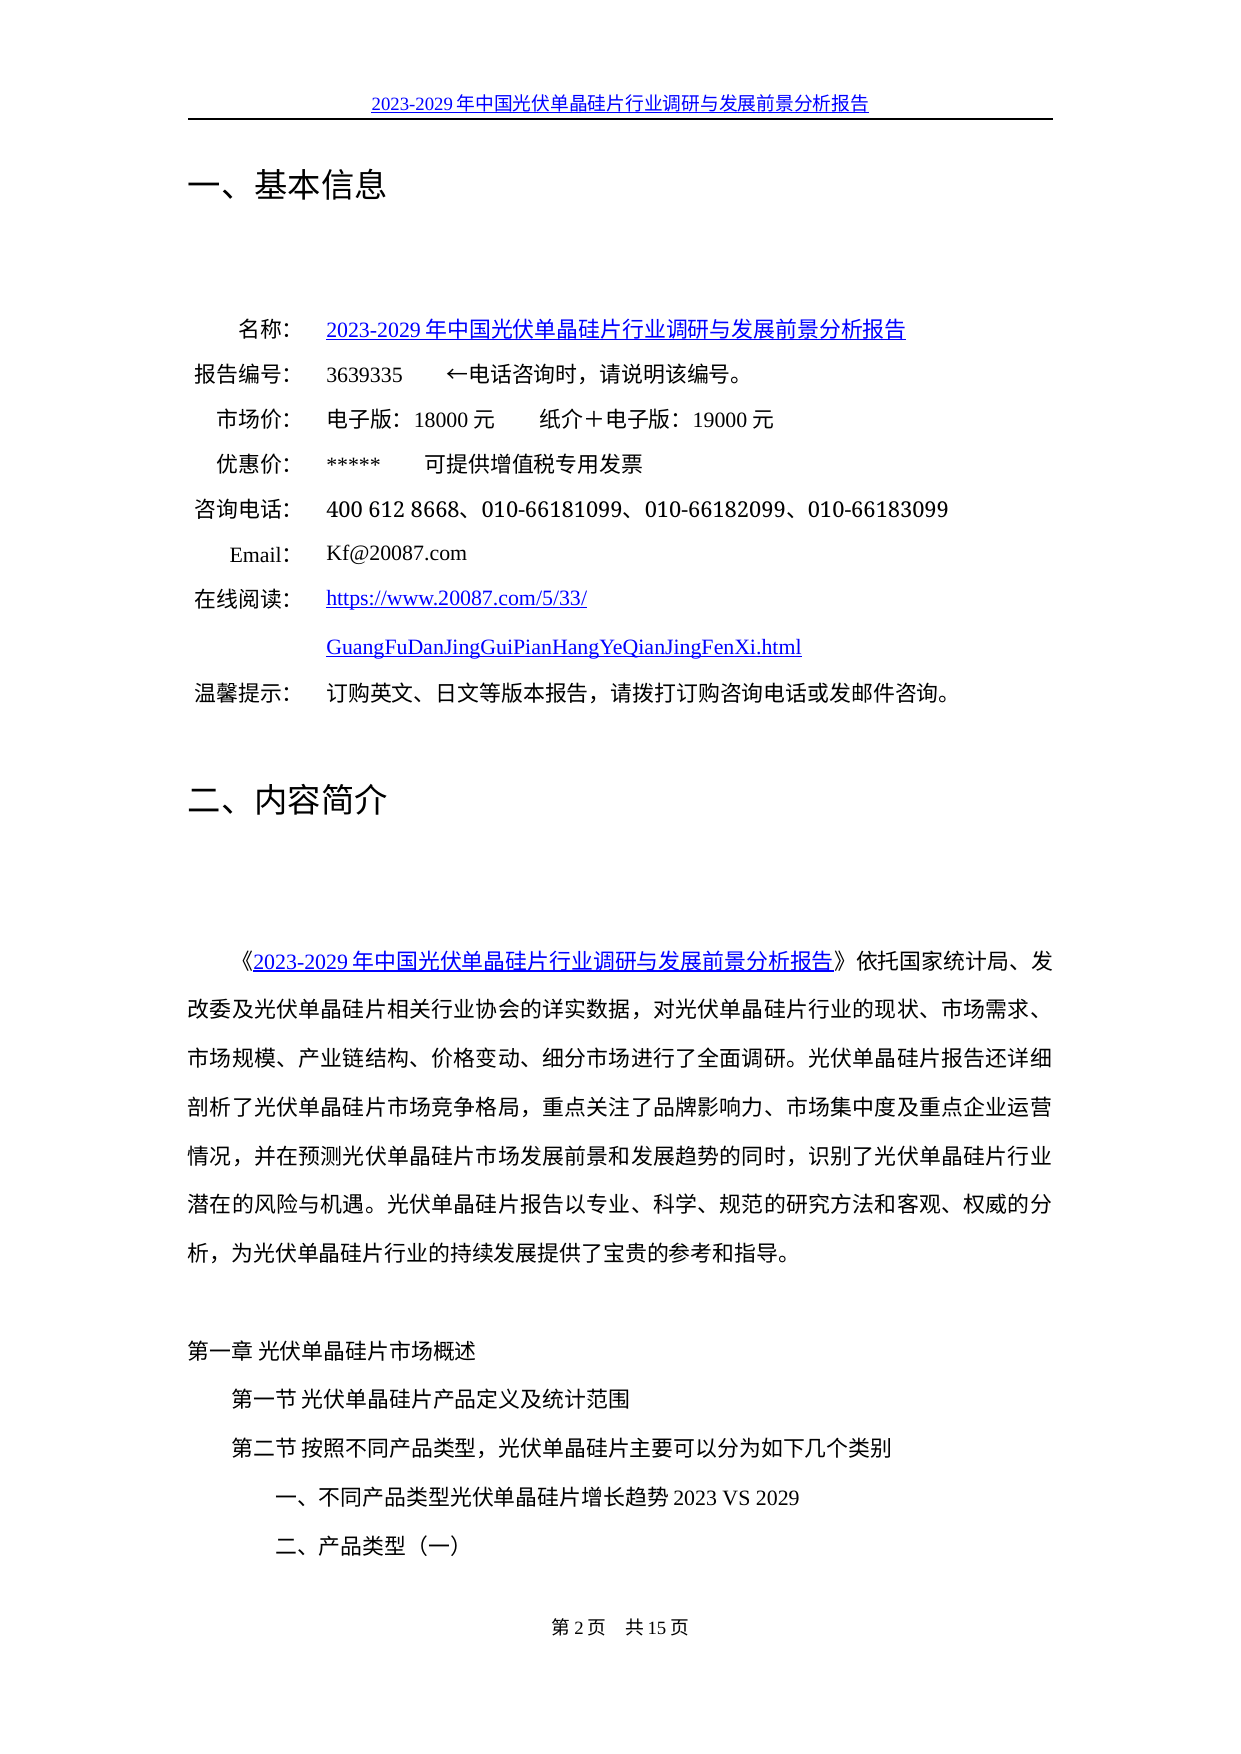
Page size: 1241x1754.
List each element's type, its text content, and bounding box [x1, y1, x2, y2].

table_cell 市场价： [167, 402, 315, 447]
table_cell 报告编号： [167, 357, 315, 402]
table_cell 温馨提示： [167, 675, 315, 720]
table_cell 3639335 ←电话咨询时，请说明该编号。 [315, 357, 1073, 402]
title 一、基本信息 [187, 150, 1053, 215]
table_cell 优惠价： [167, 447, 315, 492]
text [187, 943, 1053, 1561]
table_header 2023-2029年中国光伏单晶硅片行业调研与发展前景分析报告 [315, 312, 1073, 357]
table_cell Email： [167, 537, 315, 582]
table_cell ***** 可提供增值税专用发票 [315, 447, 1073, 492]
title 二、内容简介 [187, 766, 1053, 831]
table_cell 订购英文、日文等版本报告，请拨打订购咨询电话或发邮件咨询。 [315, 675, 1073, 720]
table_cell 咨询电话： [167, 492, 315, 537]
table_cell [315, 582, 1073, 675]
table_cell 电子版：18000 元 纸介＋电子版：19000 元 [315, 402, 1073, 447]
table_header 名称： [167, 312, 315, 357]
table_cell Kf@20087.com [315, 537, 1073, 582]
table_cell 在线阅读： [167, 582, 315, 675]
table_cell 400 612 8668、010-66181099、010-66182099、010-66183099 [315, 492, 1073, 537]
